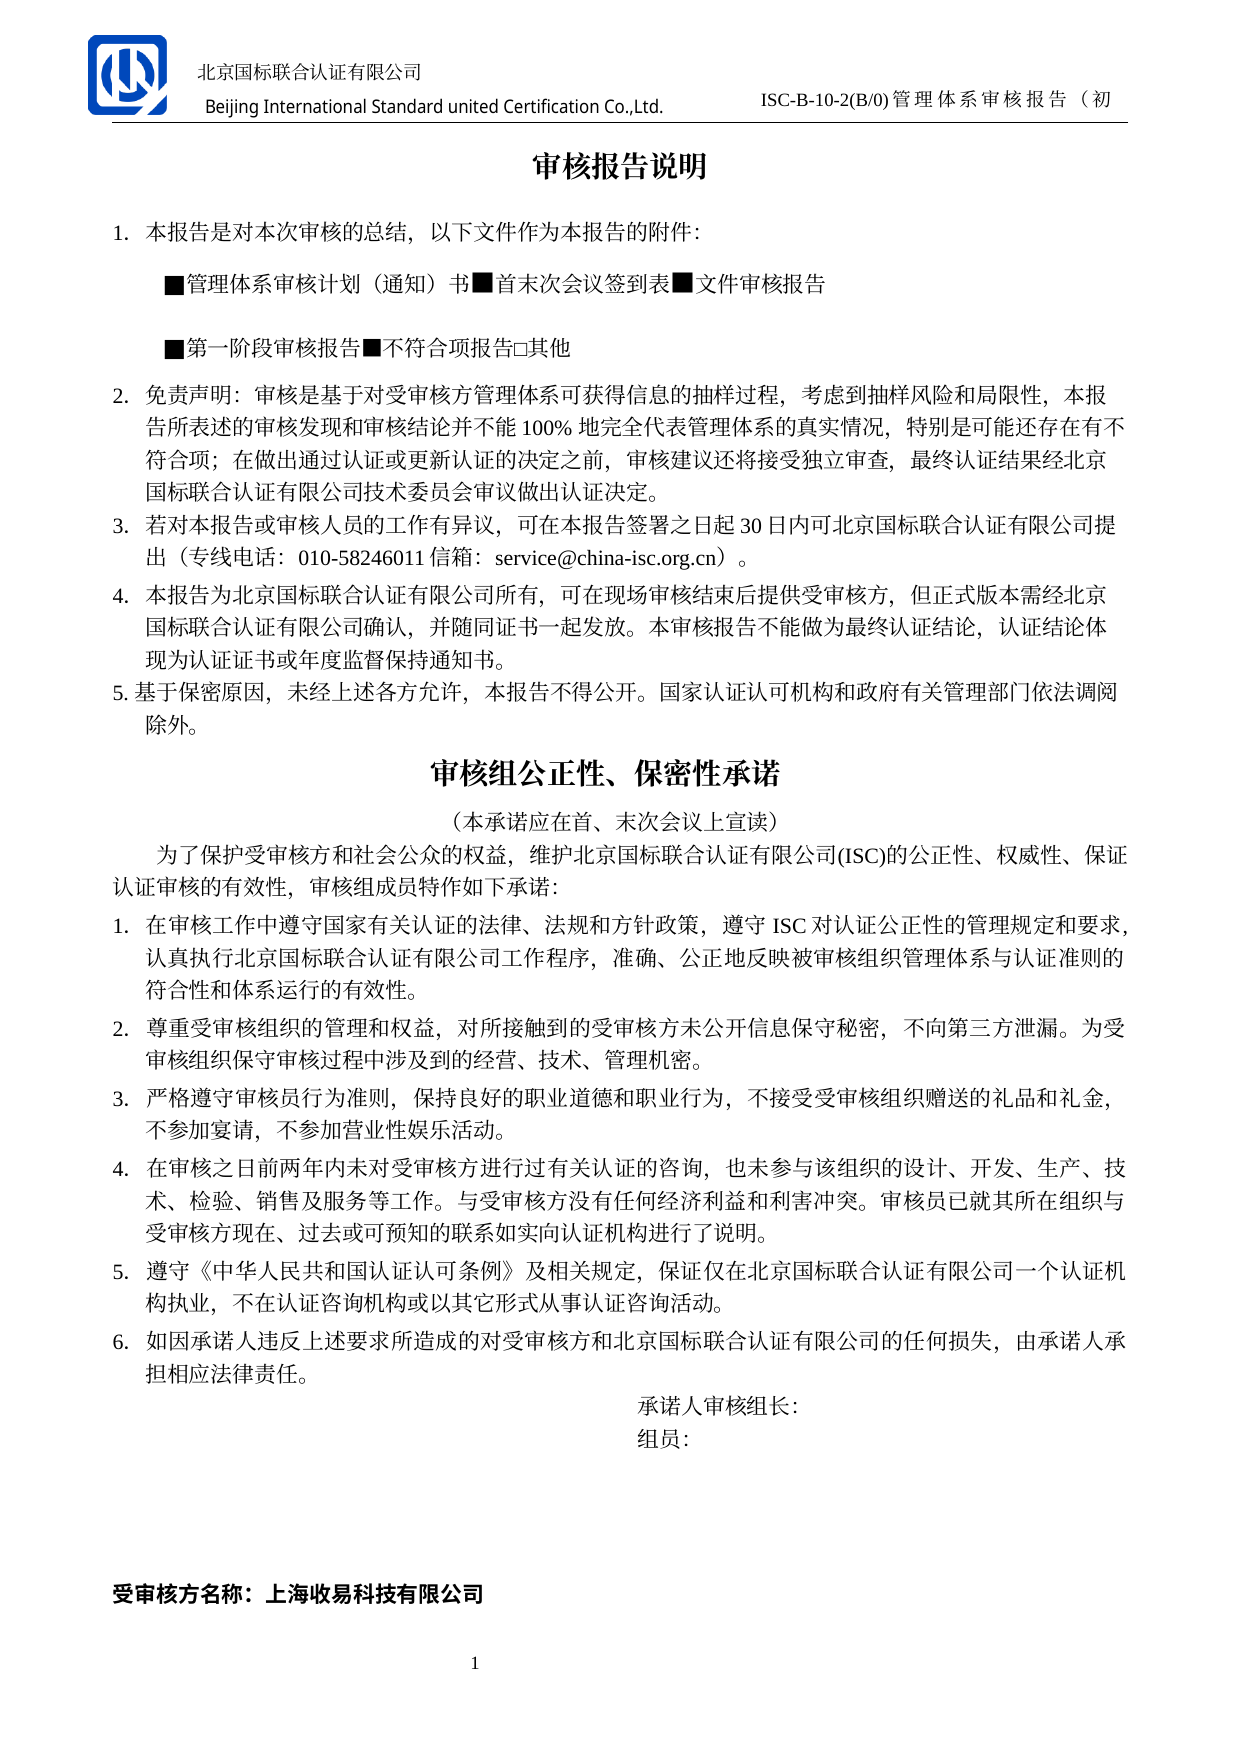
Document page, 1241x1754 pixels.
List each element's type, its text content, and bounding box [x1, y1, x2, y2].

text 受审核方名称：上海收易科技有限公司 [112, 1577, 1128, 1609]
text ■管理体系审核计划（通知）书■首末次会议签到表■文件审核报告 [112, 249, 1128, 314]
text ■第一阶段审核报告■不符合项报告□其他 [112, 314, 1128, 379]
text 6．如因承诺人违反上述要求所造成的对受审核方和北京国标联合认证有限公司的任何损失，由承诺人承担相应法律责任。 [112, 1326, 1128, 1391]
text 1．本报告是对本次审核的总结，以下文件作为本报告的附件： [112, 217, 1128, 249]
text 组员： [112, 1423, 1128, 1456]
text 审核报告说明 [112, 135, 1128, 200]
picture [88, 35, 167, 115]
text 5. 基于保密原因，未经上述各方允许，本报告不得公开。国家认证认可机构和政府有关管理部门依法调阅除外。 [112, 677, 1128, 742]
text 2．尊重受审核组织的管理和权益，对所接触到的受审核方未公开信息保守秘密，不向第三方泄漏。为受审核组织保守审核过程中涉及到的经营、技术、管理机密。 [112, 1012, 1128, 1077]
text 为了保护受审核方和社会公众的权益，维护北京国标联合认证有限公司(ISC)的公正性、权威性、保证认证审核的有效性，审核组成员特作如下承诺： [112, 839, 1128, 904]
text 审核组公正性、保密性承诺 [112, 742, 1128, 807]
text 1．在审核工作中遵守国家有关认证的法律、法规和方针政策，遵守ISC对认证公正性的管理规定和要求, 认真执行北京国标联合认证有限公司工作程序，准确、公正地反映被审核组织管理体系与认证准则的符合性和体系运行的有效性。 [112, 909, 1128, 1007]
text 4．本报告为北京国标联合认证有限公司所有，可在现场审核结束后提供受审核方，但正式版本需经北京国标联合认证有限公司确认，并随同证书一起发放。本审核报告不能做为最终认证结论，认证结论体现为认证证书或年度监督保持通知书。 [112, 579, 1128, 677]
text 3．若对本报告或审核人员的工作有异议，可在本报告签署之日起30日内可北京国标联合认证有限公司提出（专线电话：010-58246011信箱：service@china-isc.org.cn）。 [112, 509, 1128, 574]
text 4．在审核之日前两年内未对受审核方进行过有关认证的咨询，也未参与该组织的设计、开发、生产、技术、检验、销售及服务等工作。与受审核方没有任何经济利益和利害冲突。审核员已就其所在组织与受审核方现在、过去或可预知的联系如实向认证机构进行了说明。 [112, 1153, 1128, 1250]
text 承诺人审核组长： [112, 1391, 1128, 1423]
text 2．免责声明：审核是基于对受审核方管理体系可获得信息的抽样过程，考虑到抽样风险和局限性，本报告所表述的审核发现和审核结论并不能100% 地完全代表管理体系的真实情况，特别是可能还存在有不符合项；在做出通过认证或更新认证的决定之前，审核建议还将接受独立审查，最终认证结果经北京国标联合认证有限公司技术委员会审议做出认证决定。 [112, 379, 1128, 509]
text （本承诺应在首、末次会议上宣读） [145, 807, 1128, 839]
text 5．遵守《中华人民共和国认证认可条例》及相关规定，保证仅在北京国标联合认证有限公司一个认证机构执业，不在认证咨询机构或以其它形式从事认证咨询活动。 [112, 1255, 1128, 1320]
text 3．严格遵守审核员行为准则，保持良好的职业道德和职业行为，不接受受审核组织赠送的礼品和礼金，不参加宴请，不参加营业性娱乐活动。 [112, 1082, 1128, 1147]
